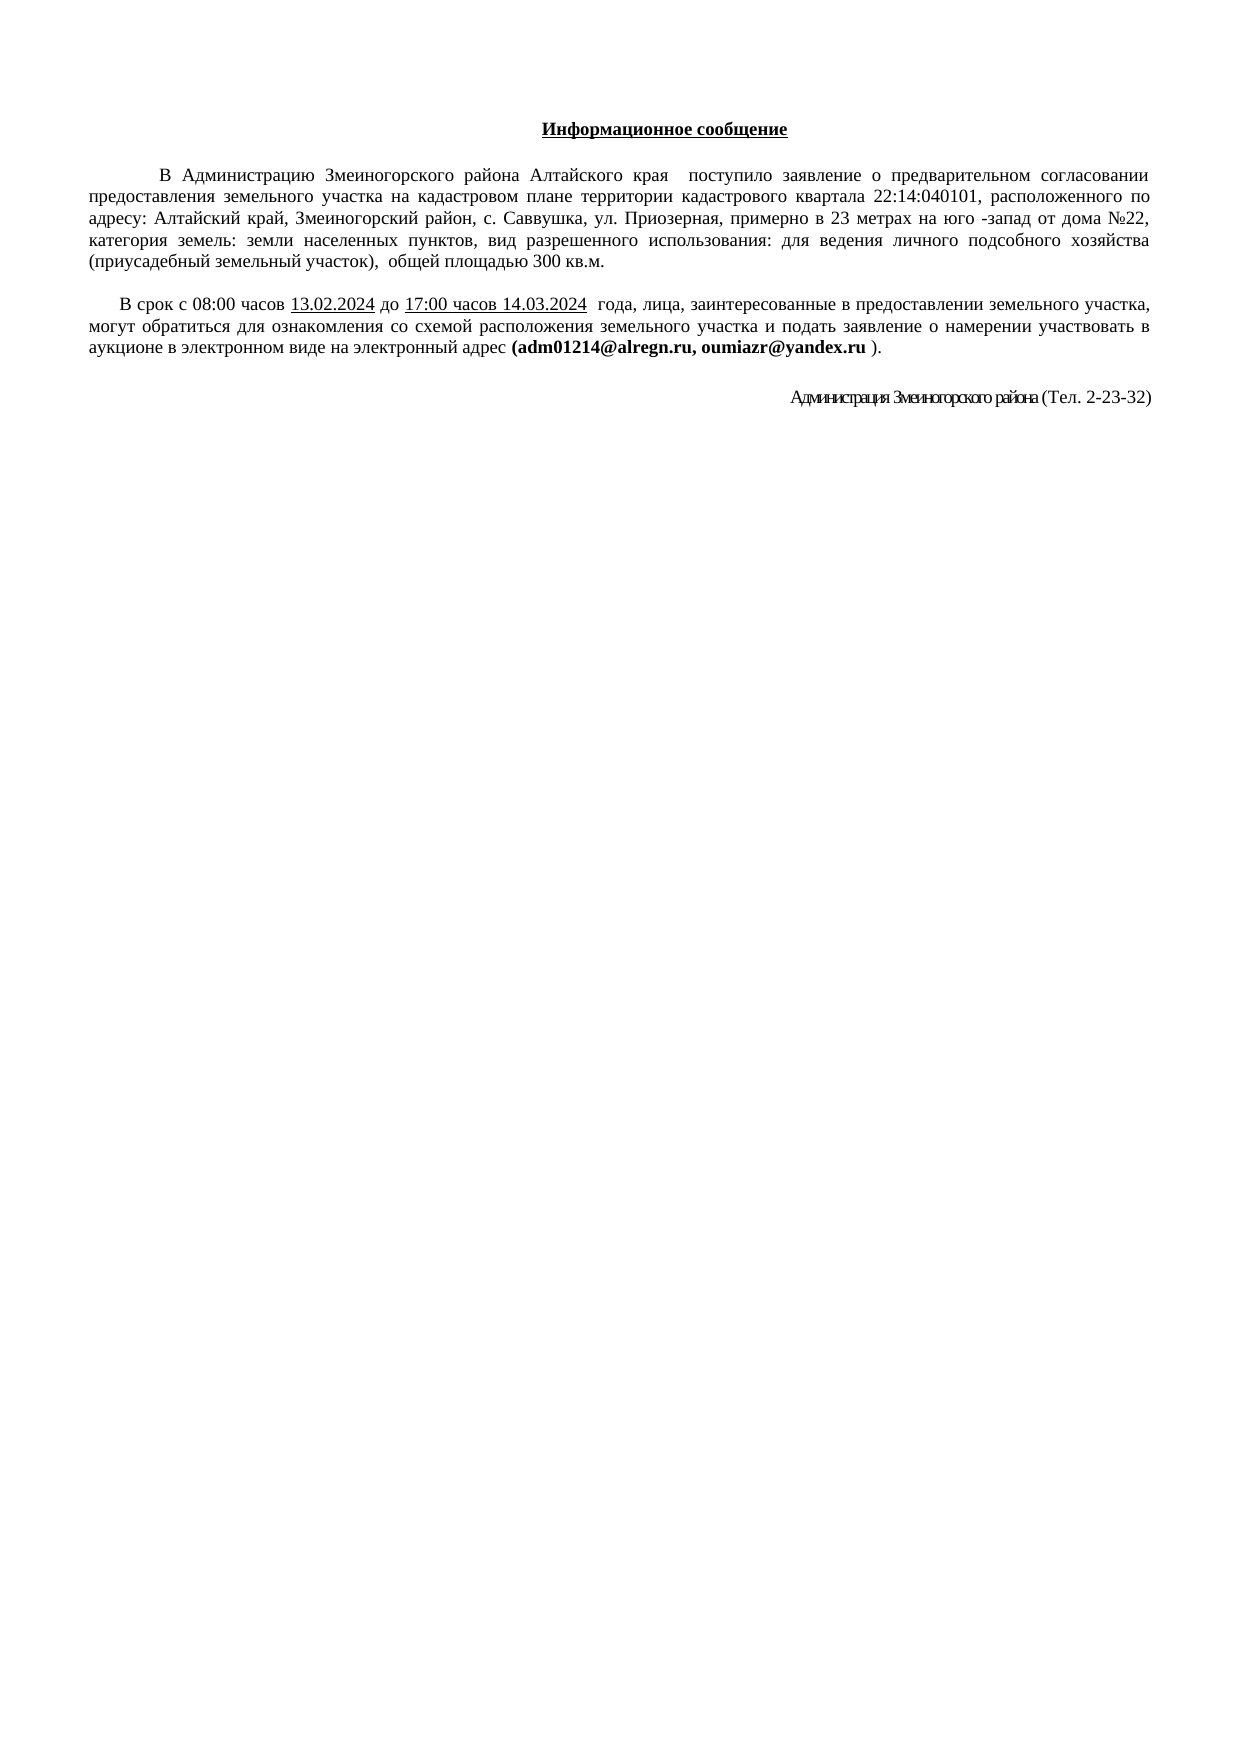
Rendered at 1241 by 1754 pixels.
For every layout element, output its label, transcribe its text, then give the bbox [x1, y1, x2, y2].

text В срок c 08:00 часов 13.02.2024 до 17:00 часов 14.03.2024 года, лица, заинтересованные в предоставлении земельного участка, могут обратиться для ознакомления со схемой расположения земельного участка и подать заявление о намерении участвовать в аукционе в электронном виде на электронный адрес (adm01214@alregn.ru, oumiazr@yandex.ru ). [88, 293, 1152, 358]
text В Администрацию Змеиногорского района Алтайского края поступило заявление о предварительном согласовании предоставления земельного участка на кадастровом плане территории кадастрового квартала 22:14:040101, расположенного по адресу: Алтайский край, Змеиногорский район, с. Саввушка, ул. Приозерная, примерно в 23 метрах на юго -запад от дома №22, категория земель: земли населенных пунктов, вид разрешенного использования: для ведения личного подсобного хозяйства (приусадебный земельный участок), общей площадью 300 кв.м. [88, 164, 1152, 272]
text Информационное сообщение [177, 118, 1152, 140]
text Администрация Змеиногорского района (Тел. 2-23-32) [88, 386, 1152, 407]
